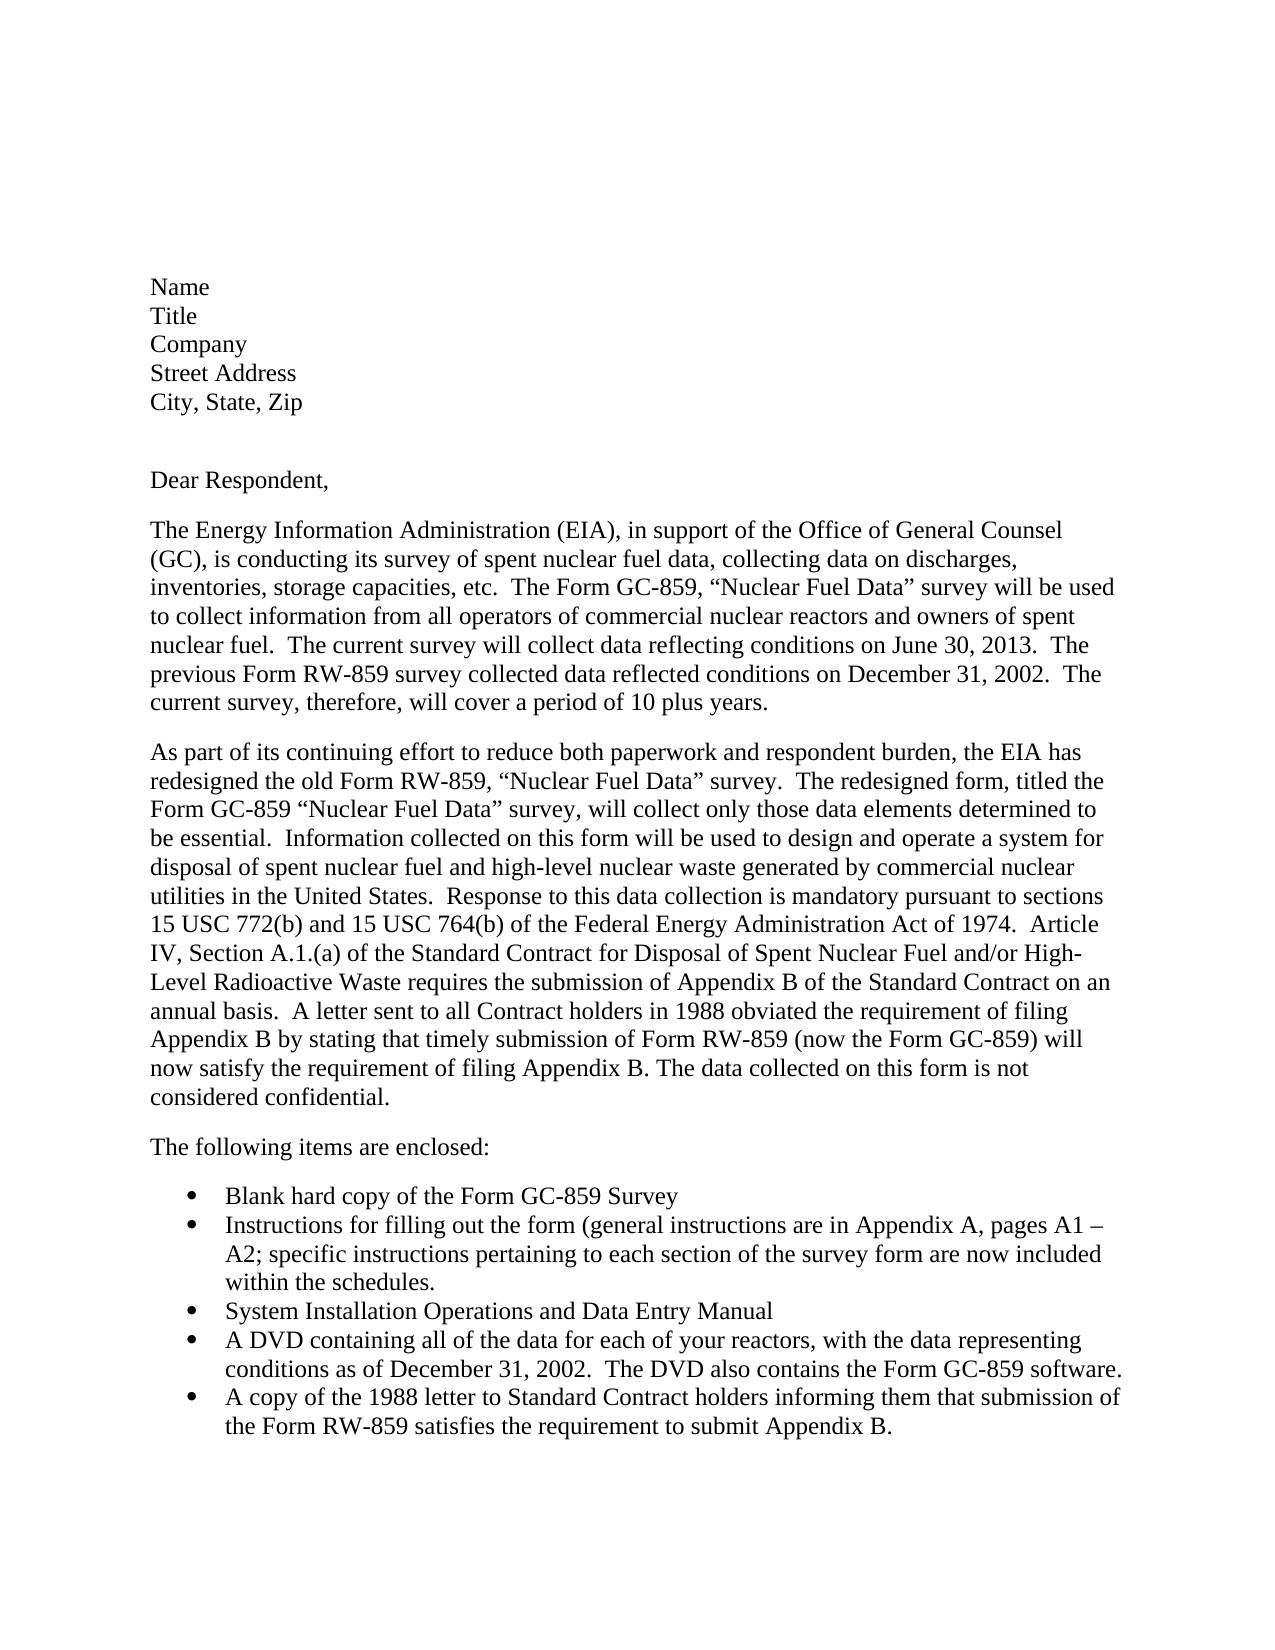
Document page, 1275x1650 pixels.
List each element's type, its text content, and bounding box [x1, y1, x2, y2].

text Dear Respondent, [150, 465, 1125, 494]
list Instructions for filling out the form (general instructions are in Appendix A, pages A1 – A2; specific instructions pertaining to each section of the survey form are now included within the schedules. [187, 1210, 1125, 1296]
text City, State, Zip [150, 387, 1125, 416]
text As part of its continuing effort to reduce both paperwork and respondent burden, the EIA has redesigned the old Form RW-859, “Nuclear Fuel Data” survey. The redesigned form, titled the Form GC-859 “Nuclear Fuel Data” survey, will collect only those data elements determined to be essential. Information collected on this form will be used to design and operate a system for disposal of spent nuclear fuel and high-level nuclear waste generated by commercial nuclear utilities in the United States. Response to this data collection is mandatory pursuant to sections 15 USC 772(b) and 15 USC 764(b) of the Federal Energy Administration Act of 1974. Article IV, Section A.1.(a) of the Standard Contract for Disposal of Spent Nuclear Fuel and/or High-Level Radioactive Waste requires the submission of Appendix B of the Standard Contract on an annual basis. A letter sent to all Contract holders in 1988 obviated the requirement of filing Appendix B by stating that timely submission of Form RW-859 (now the Form GC-859) will now satisfy the requirement of filing Appendix B. The data collected on this form is not considered confidential. [150, 737, 1125, 1111]
text Title [150, 301, 1125, 329]
text Company [150, 329, 1125, 358]
list A DVD containing all of the data for each of your reactors, with the data representing conditions as of December 31, 2002. The DVD also contains the Form GC-859 software. [187, 1325, 1125, 1382]
list A copy of the 1988 letter to Standard Contract holders informing them that submission of the Form RW-859 satisfies the requirement to submit Appendix B. [187, 1382, 1125, 1440]
text The Energy Information Administration (EIA), in support of the Office of General Counsel (GC), is conducting its survey of spent nuclear fuel data, collecting data on discharges, inventories, storage capacities, etc. The Form GC-859, “Nuclear Fuel Data” survey will be used to collect information from all operators of commercial nuclear reactors and owners of spent nuclear fuel. The current survey will collect data reflecting conditions on June 30, 2013. The previous Form RW-859 survey collected data reflected conditions on December 31, 2002. The current survey, therefore, will cover a period of 10 plus years. [150, 515, 1125, 716]
list Blank hard copy of the Form GC-859 Survey [187, 1181, 1125, 1210]
text Street Address [150, 358, 1125, 387]
list System Installation Operations and Data Entry Manual [187, 1296, 1125, 1325]
text The following items are enclosed: [150, 1132, 1125, 1160]
text Name [150, 272, 1125, 301]
